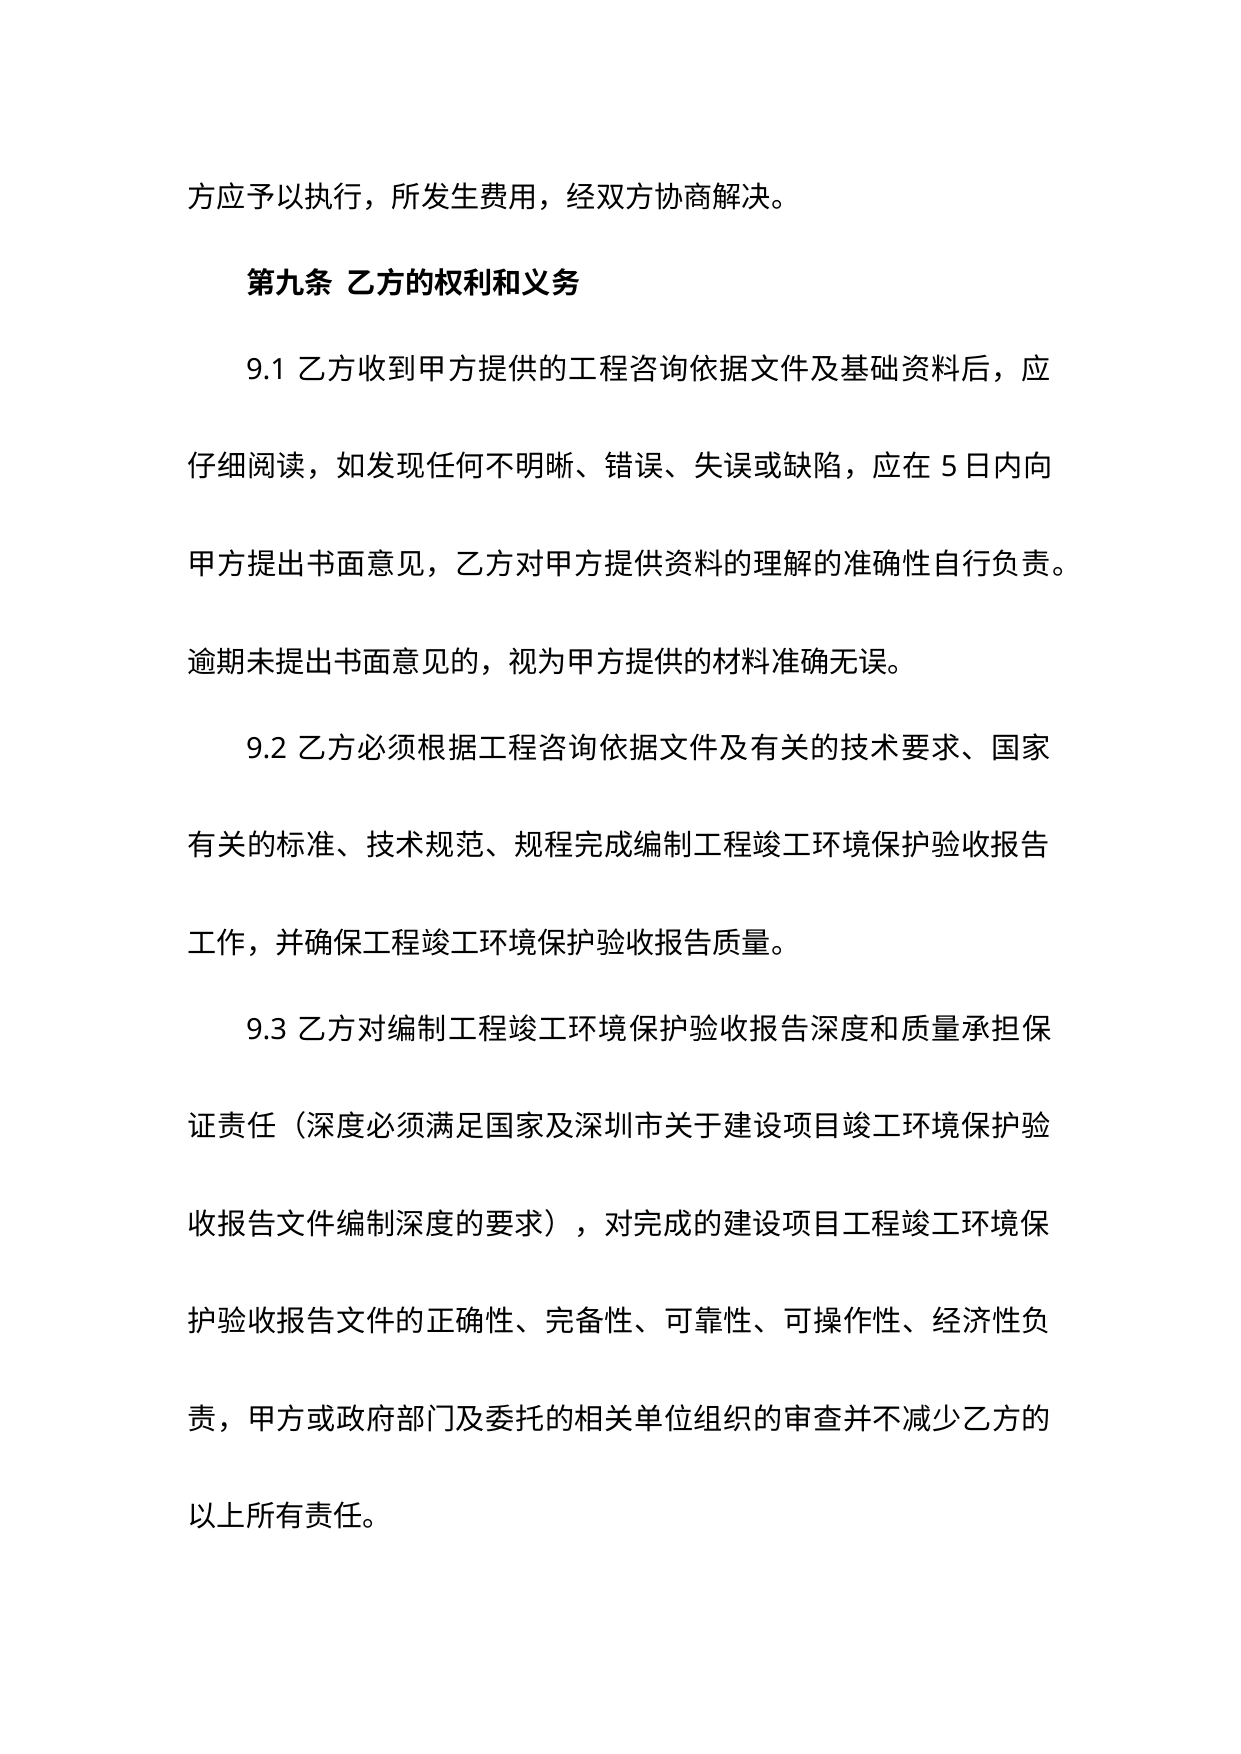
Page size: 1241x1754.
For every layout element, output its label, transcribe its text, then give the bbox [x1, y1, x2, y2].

text 9.2 乙方必须根据工程咨询依据文件及有关的技术要求、国家有关的标准、技术规范、规程完成编制工程竣工环境保护验收报告工作，并确保工程竣工环境保护验收报告质量。 [187, 713, 1053, 973]
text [187, 162, 1053, 227]
text 第九条 乙方的权利和义务 [187, 248, 1053, 313]
text 9.1 乙方收到甲方提供的工程咨询依据文件及基础资料后，应仔细阅读，如发现任何不明晰、错误、失误或缺陷，应在5日内向甲方提出书面意见，乙方对甲方提供资料的理解的准确性自行负责。逾期未提出书面意见的，视为甲方提供的材料准确无误。 [187, 334, 1053, 692]
text 9.3 乙方对编制工程竣工环境保护验收报告深度和质量承担保证责任（深度必须满足国家及深圳市关于建设项目竣工环境保护验收报告文件编制深度的要求），对完成的建设项目工程竣工环境保护验收报告文件的正确性、完备性、可靠性、可操作性、经济性负责，甲方或政府部门及委托的相关单位组织的审查并不减少乙方的以上所有责任。 [187, 994, 1053, 1547]
